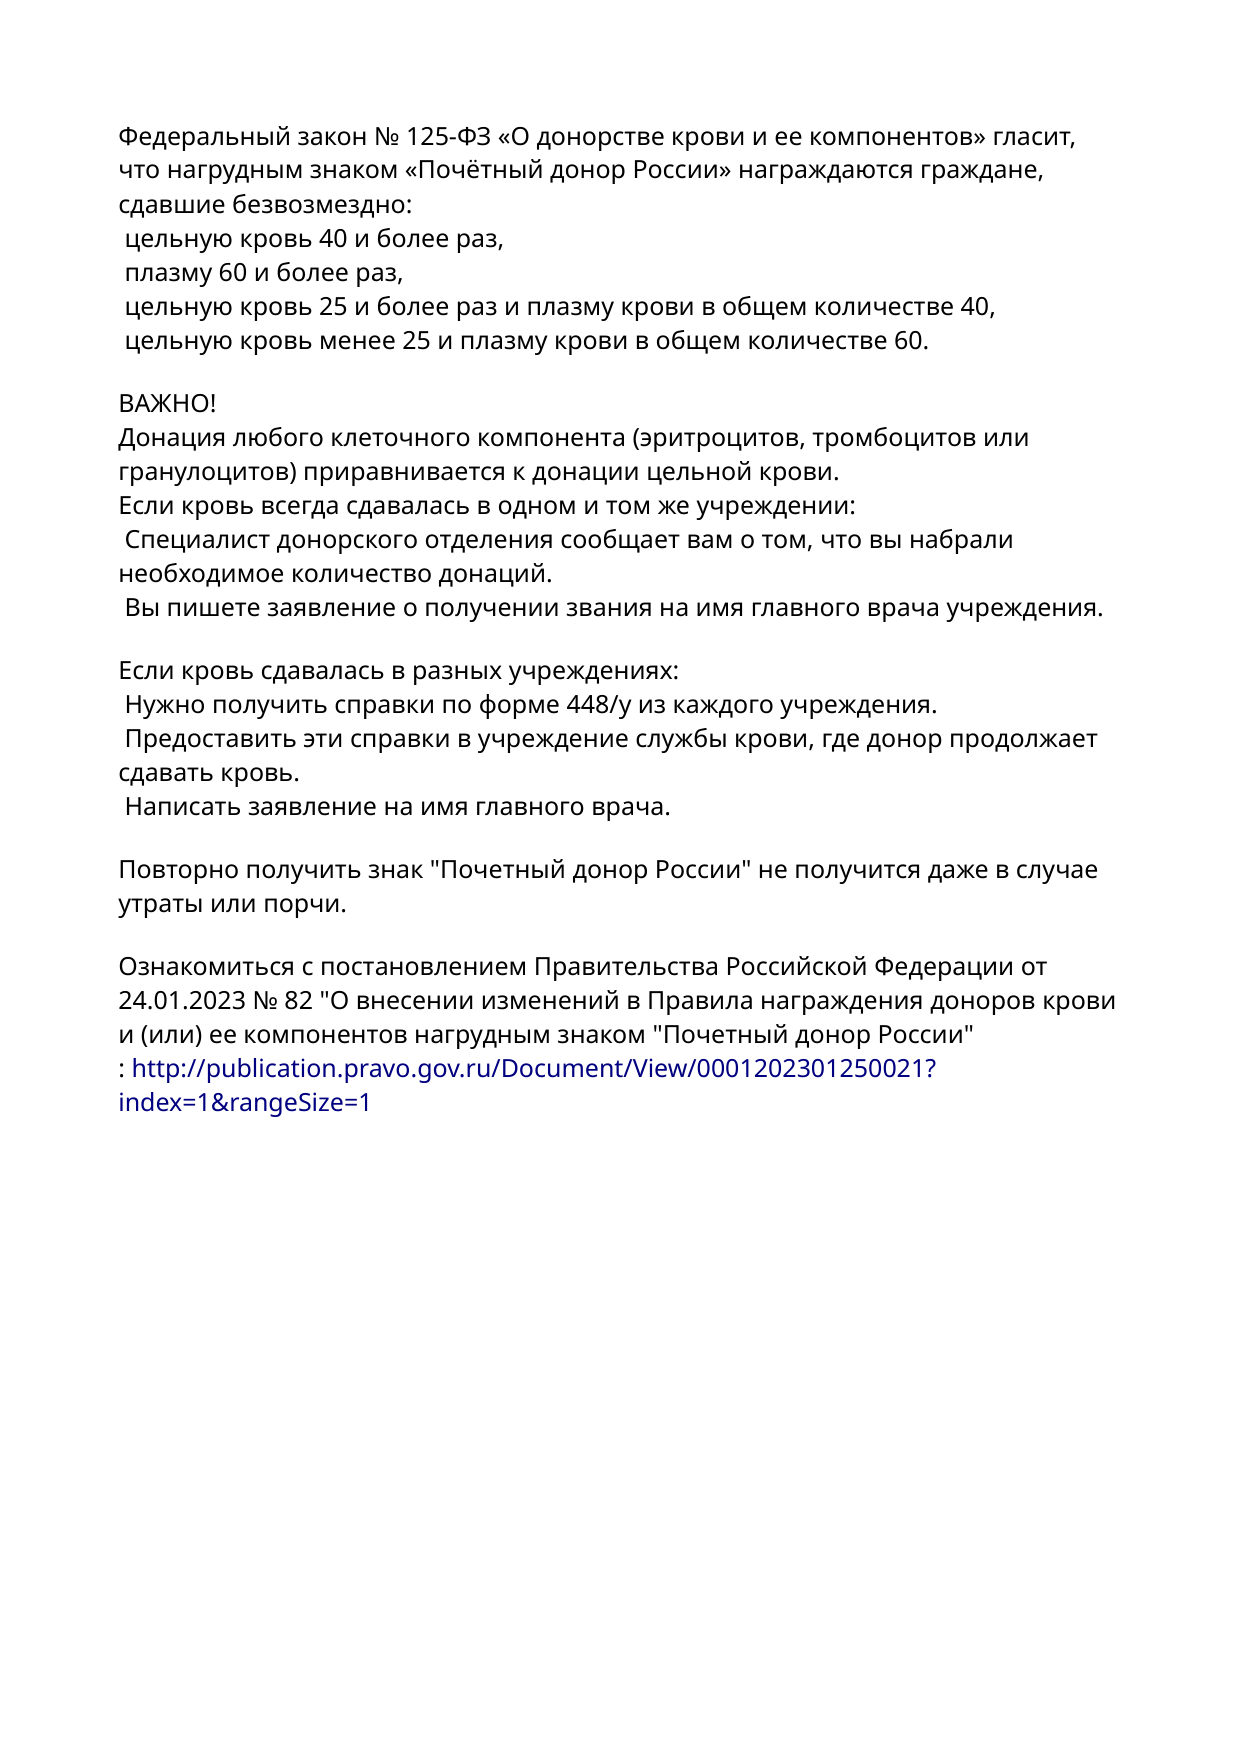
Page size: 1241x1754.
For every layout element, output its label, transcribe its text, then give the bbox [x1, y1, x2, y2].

text Федеральный закон № 125-ФЗ «О донорстве крови и ее компонентов» гласит, что нагрудным знаком «Почётный донор России» награждаются граждане, сдавшие безвозмездно: цельную кровь 40 и более раз, плазму 60 и более раз, цельную кровь 25 и более раз и плазму крови в общем количестве 40, цельную кровь менее 25 и плазму крови в общем количестве 60. ВАЖНО! Донация любого клеточного компонента (эритроцитов, тромбоцитов или гранулоцитов) приравнивается к донации цельной крови. Если кровь всегда сдавалась в одном и том же учреждении: Специалист донорского отделения сообщает вам о том, что вы набрали необходимое количество донаций. Вы пишете заявление о получении звания на имя главного врача учреждения. Если кровь сдавалась в разных учреждениях: Нужно получить справки по форме 448/у из каждого учреждения. Предоставить эти справки в учреждение службы крови, где донор продолжает сдавать кровь. Написать заявление на имя главного врача. Повторно получить знак "Почетный донор России" не получится даже в случае утраты или порчи. Ознакомиться с постановлением Правительства Российской Федерации от 24.01.2023 № 82 "О внесении изменений в Правила награждения доноров крови и (или) ее компонентов нагрудным знаком "Почетный донор России" : http://publication.pravo.gov.ru/Document/View/0001202301250021?index=1&rangeSize=1 [118, 118, 1122, 1119]
